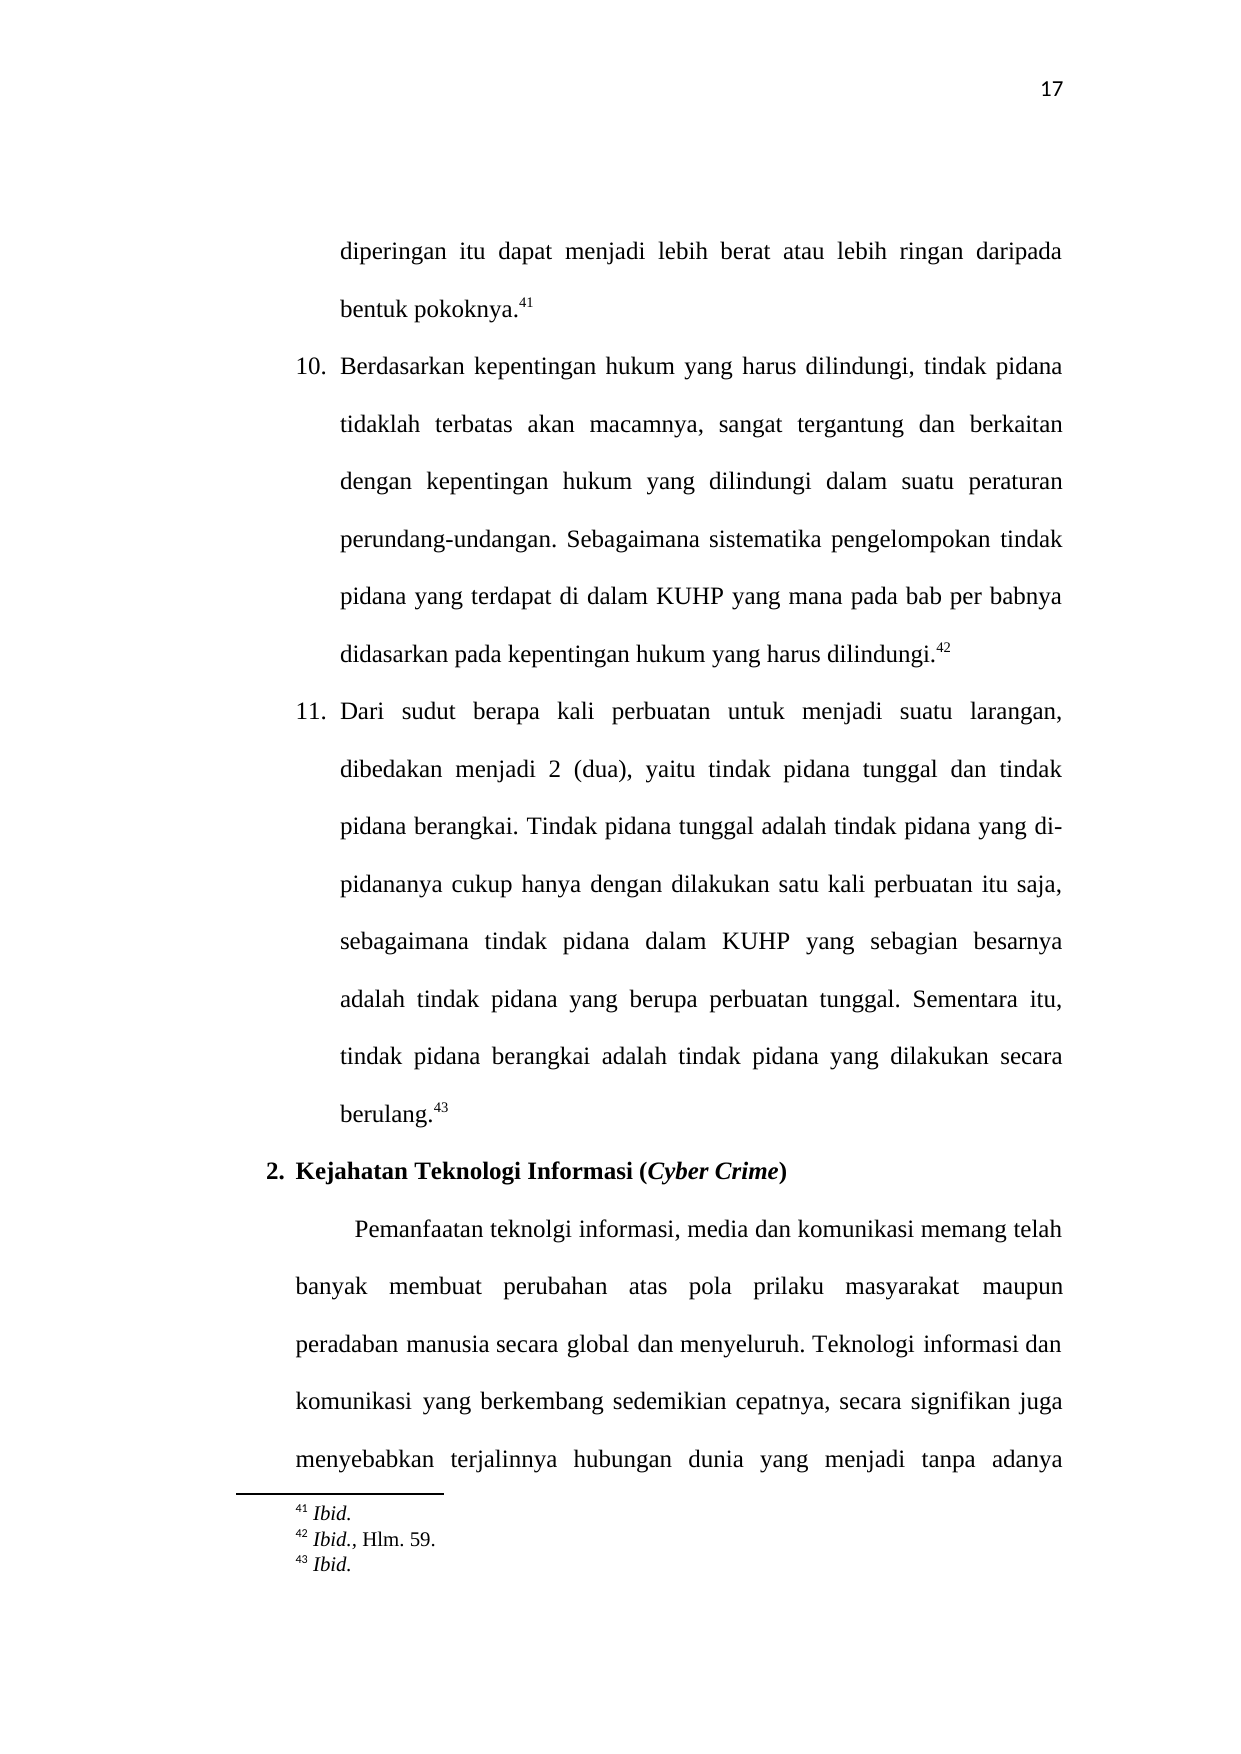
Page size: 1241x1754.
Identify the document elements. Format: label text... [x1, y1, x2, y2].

list Berdasarkan kepentingan hukum yang harus dilindungi, tindak pidana tidaklah terbatas akan macamnya, sangat tergantung dan berkaitan dengan kepentingan hukum yang dilindungi dalam suatu peraturan perundang-undangan. Sebagaimana sistematika pengelompokan tindak pidana yang terdapat di dalam KUHP yang mana pada bab per babnya didasarkan pada kepentingan hukum yang harus dilindungi. [295, 351, 1063, 667]
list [295, 236, 1063, 322]
list Dari sudut berapa kali perbuatan untuk menjadi suatu larangan, dibedakan menjadi 2 (dua), yaitu tindak pidana tunggal dan tindak pidana berangkai. Tindak pidana tunggal adalah tindak pidana yang di-pidananya cukup hanya dengan dilakukan satu kali perbuatan itu saja, sebagaimana tindak pidana dalam KUHP yang sebagian besarnya adalah tindak pidana yang berupa perbuatan tunggal. Sementara itu, tindak pidana berangkai adalah tindak pidana yang dilakukan secara berulang. [295, 696, 1063, 1127]
list Kejahatan Teknologi Informasi (Cyber Crime) [266, 1156, 1063, 1185]
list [295, 1214, 1063, 1472]
